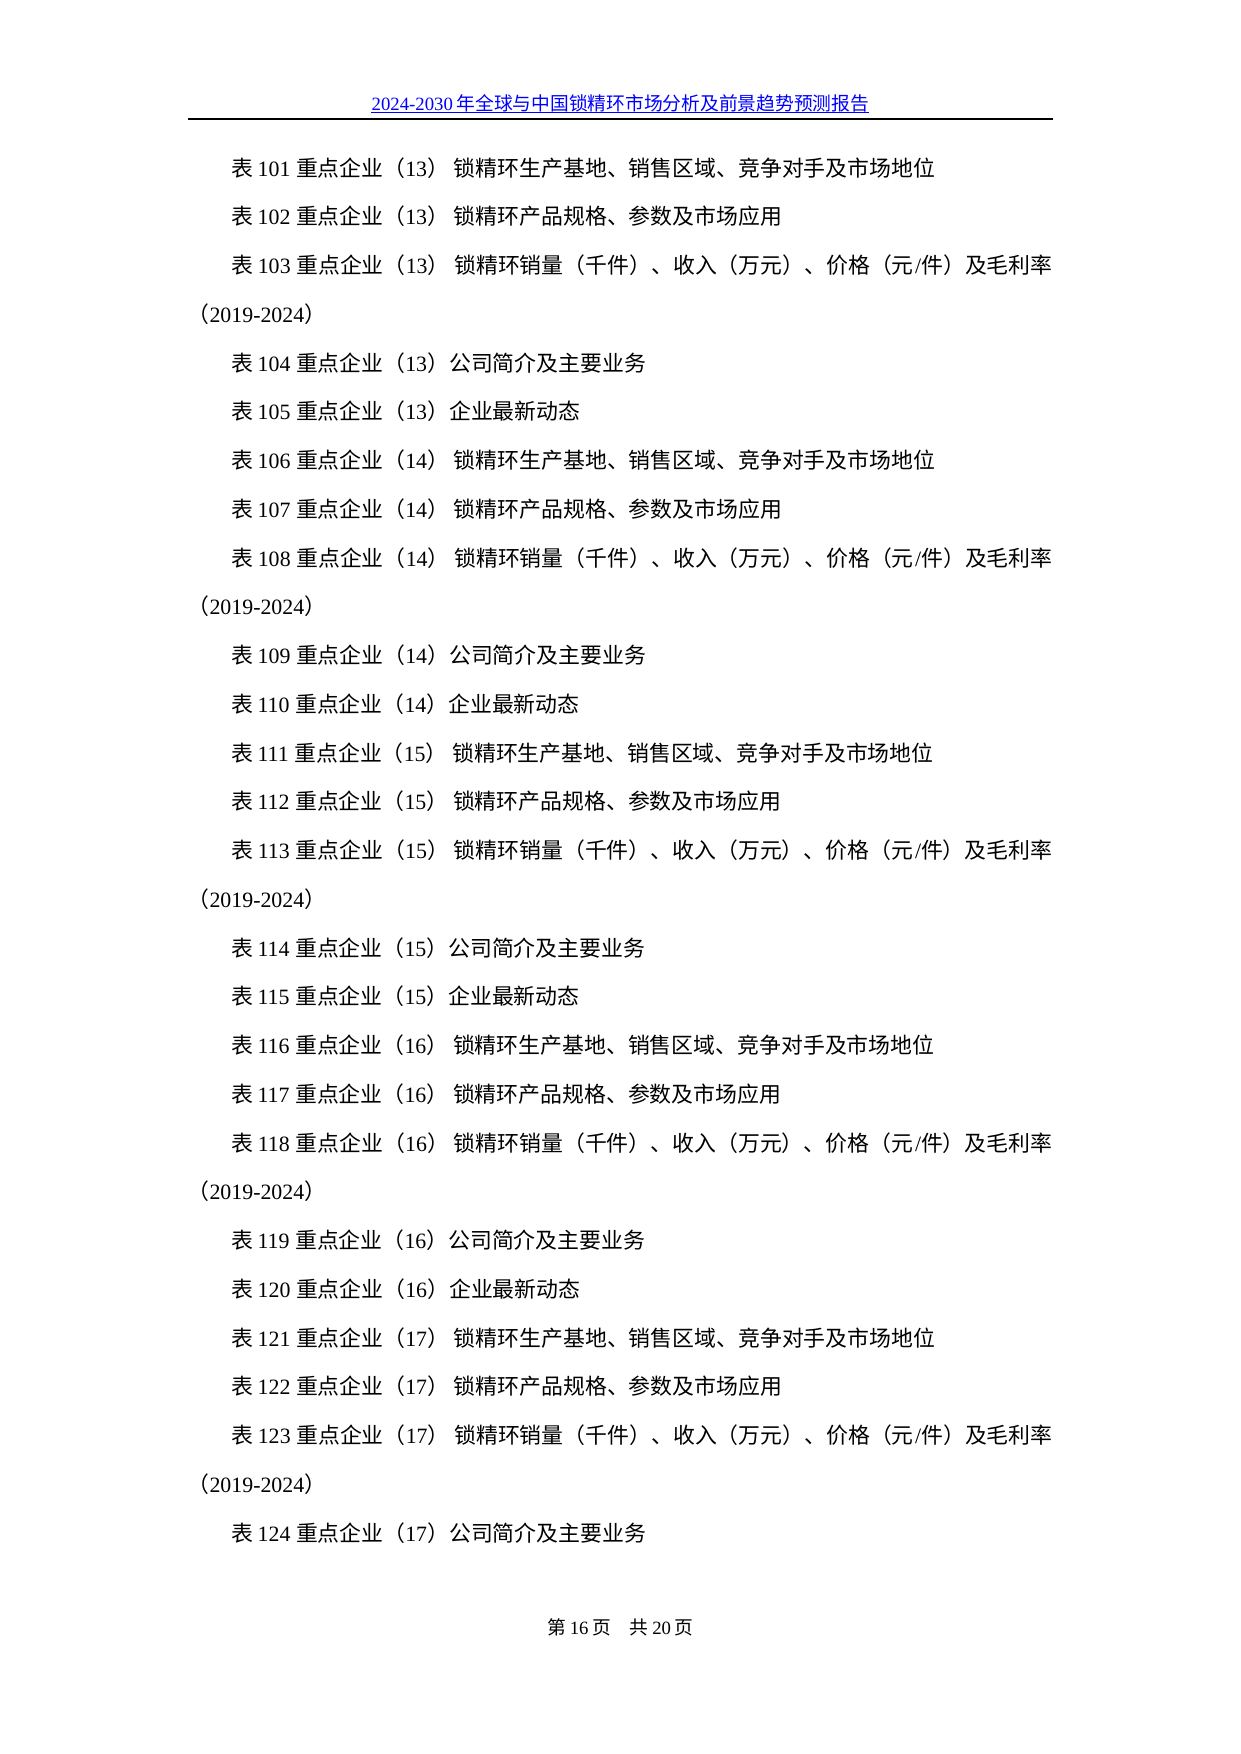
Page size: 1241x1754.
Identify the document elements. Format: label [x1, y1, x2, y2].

text [187, 150, 1053, 1548]
